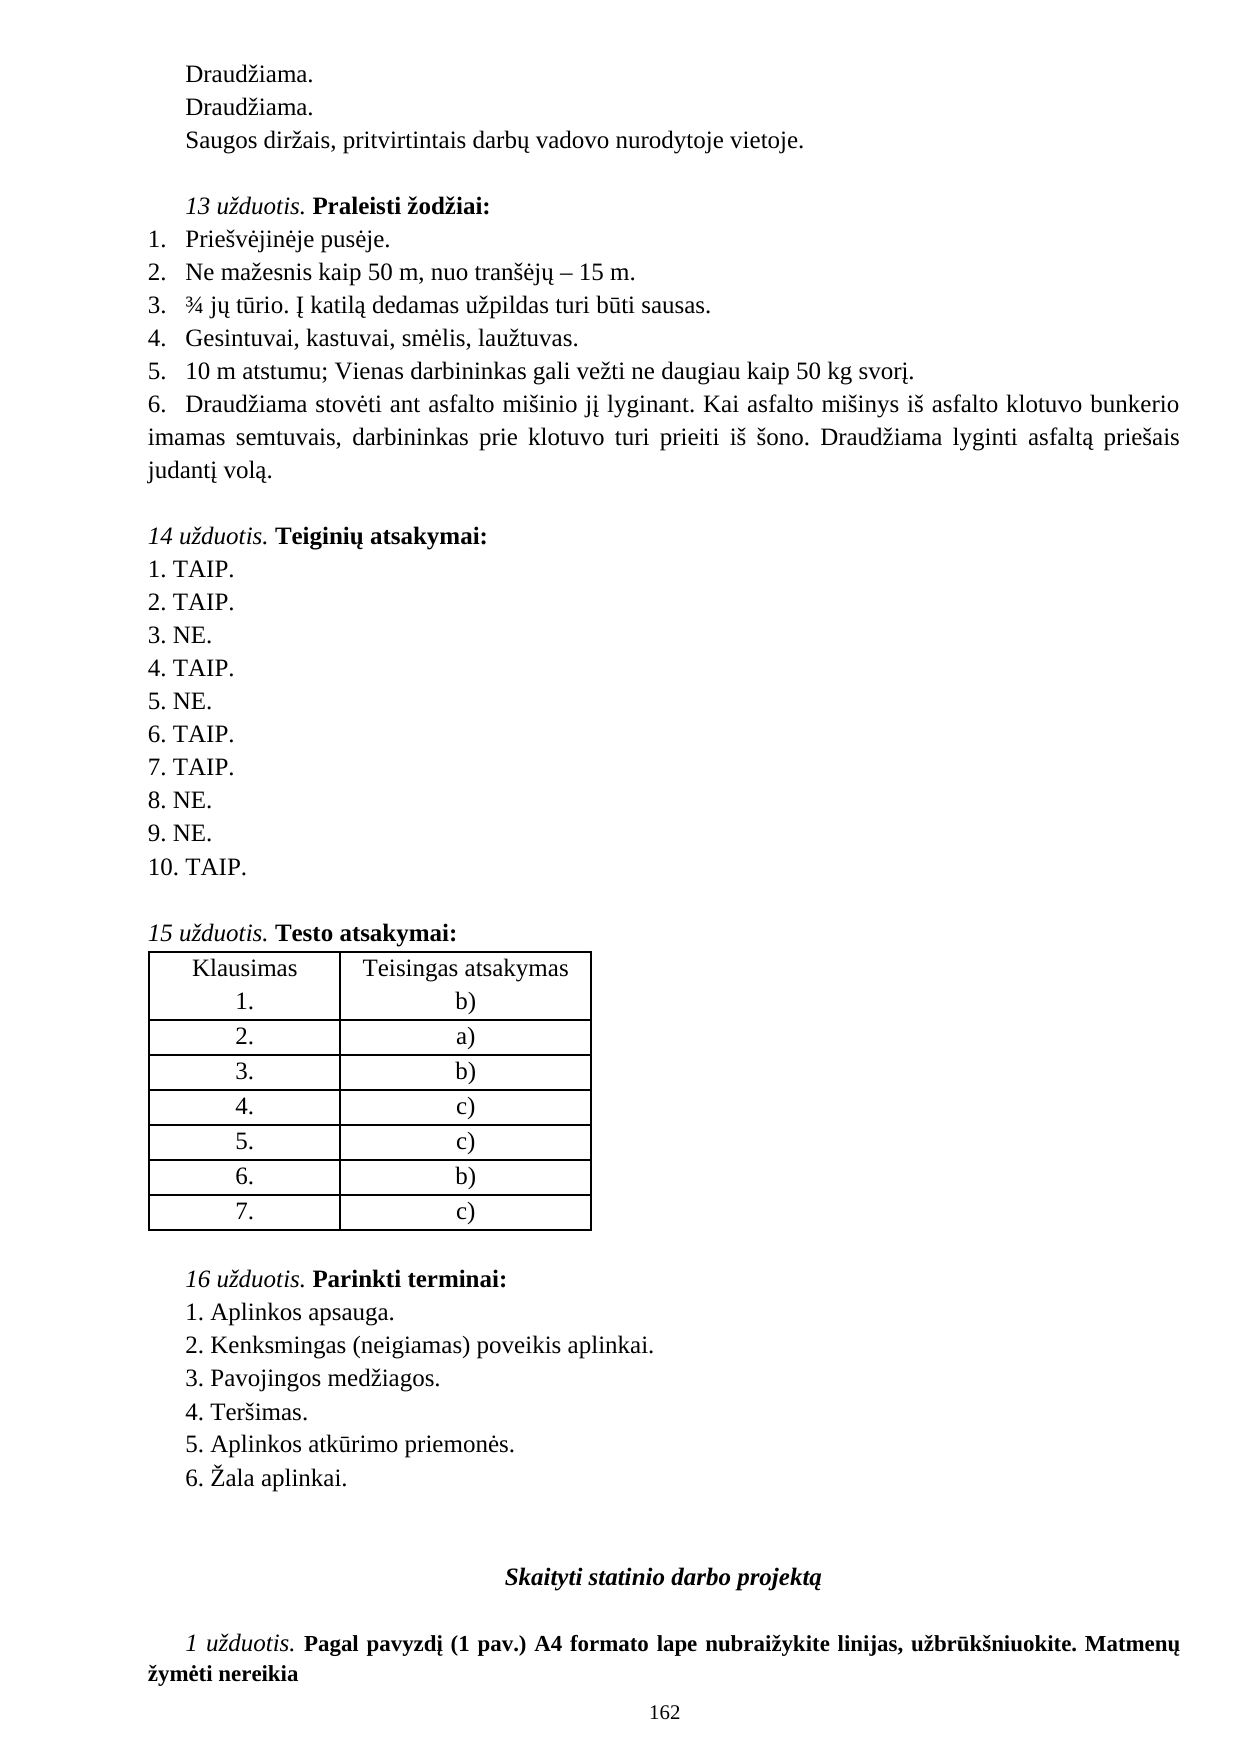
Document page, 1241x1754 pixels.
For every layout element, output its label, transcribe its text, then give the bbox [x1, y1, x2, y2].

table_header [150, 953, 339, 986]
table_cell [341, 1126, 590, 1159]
list ¾ jų tūrio. Į katilą dedamas užpildas turi būti sausas. [148, 290, 1181, 319]
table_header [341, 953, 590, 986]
list Draudžiama. [148, 59, 1181, 88]
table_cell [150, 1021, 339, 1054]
text 15 užduotis. Testo atsakymai: [148, 918, 1181, 946]
text 3. NE. [148, 620, 1181, 649]
text 9. NE. [148, 818, 1181, 847]
list 1. Aplinkos apsauga. [148, 1297, 1181, 1326]
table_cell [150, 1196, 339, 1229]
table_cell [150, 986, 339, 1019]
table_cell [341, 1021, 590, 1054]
text 10. TAIP. [148, 852, 1181, 880]
text 5. NE. [148, 686, 1181, 715]
list 5. Aplinkos atkūrimo priemonės. [148, 1429, 1181, 1458]
list Gesintuvai, kastuvai, smėlis, laužtuvas. [148, 323, 1181, 352]
list 2. Kenksmingas (neigiamas) poveikis aplinkai. [148, 1331, 1181, 1359]
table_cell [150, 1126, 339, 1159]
text 2. TAIP. [148, 587, 1181, 616]
list 1 užduotis. Pagal pavyzdį (1 pav.) A4 formato lape nubraižykite linijas, užbrūkšniuokite. Matmenų žymėti nereikia [148, 1628, 1181, 1687]
text 6. TAIP. [148, 719, 1181, 748]
list Draudžiama stovėti ant asfalto mišinio jį lyginant. Kai asfalto mišinys iš asfalto klotuvo bunkerio imamas semtuvais, darbininkas prie klotuvo turi prieiti iš šono. Draudžiama lyginti asfaltą priešais judantį volą. [148, 389, 1181, 484]
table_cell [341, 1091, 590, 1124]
text Skaityti statinio darbo projektą [148, 1562, 1181, 1590]
text 8. NE. [148, 786, 1181, 814]
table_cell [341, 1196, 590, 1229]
list 4. Teršimas. [148, 1397, 1181, 1425]
text 1. TAIP. [148, 554, 1181, 583]
list Priešvėjinėje pusėje. [148, 224, 1181, 253]
list Saugos diržais, pritvirtintais darbų vadovo nurodytoje vietoje. [148, 125, 1181, 154]
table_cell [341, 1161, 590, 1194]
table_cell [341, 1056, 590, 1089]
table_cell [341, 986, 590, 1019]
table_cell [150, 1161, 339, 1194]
text 14 užduotis. Teiginių atsakymai: [148, 521, 1181, 550]
list 3. Pavojingos medžiagos. [148, 1363, 1181, 1392]
list 10 m atstumu; Vienas darbininkas gali vežti ne daugiau kaip 50 kg svorį. [148, 356, 1181, 385]
list 6. Žala aplinkai. [148, 1463, 1181, 1491]
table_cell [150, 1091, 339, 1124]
list Draudžiama. [148, 92, 1181, 121]
text 4. TAIP. [148, 653, 1181, 682]
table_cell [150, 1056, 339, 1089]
list 13 užduotis. Praleisti žodžiai: [148, 191, 1181, 220]
text 7. TAIP. [148, 752, 1181, 781]
list 16 užduotis. Parinkti terminai: [148, 1264, 1181, 1293]
list Ne mažesnis kaip 50 m, nuo tranšėjų – 15 m. [148, 257, 1181, 286]
